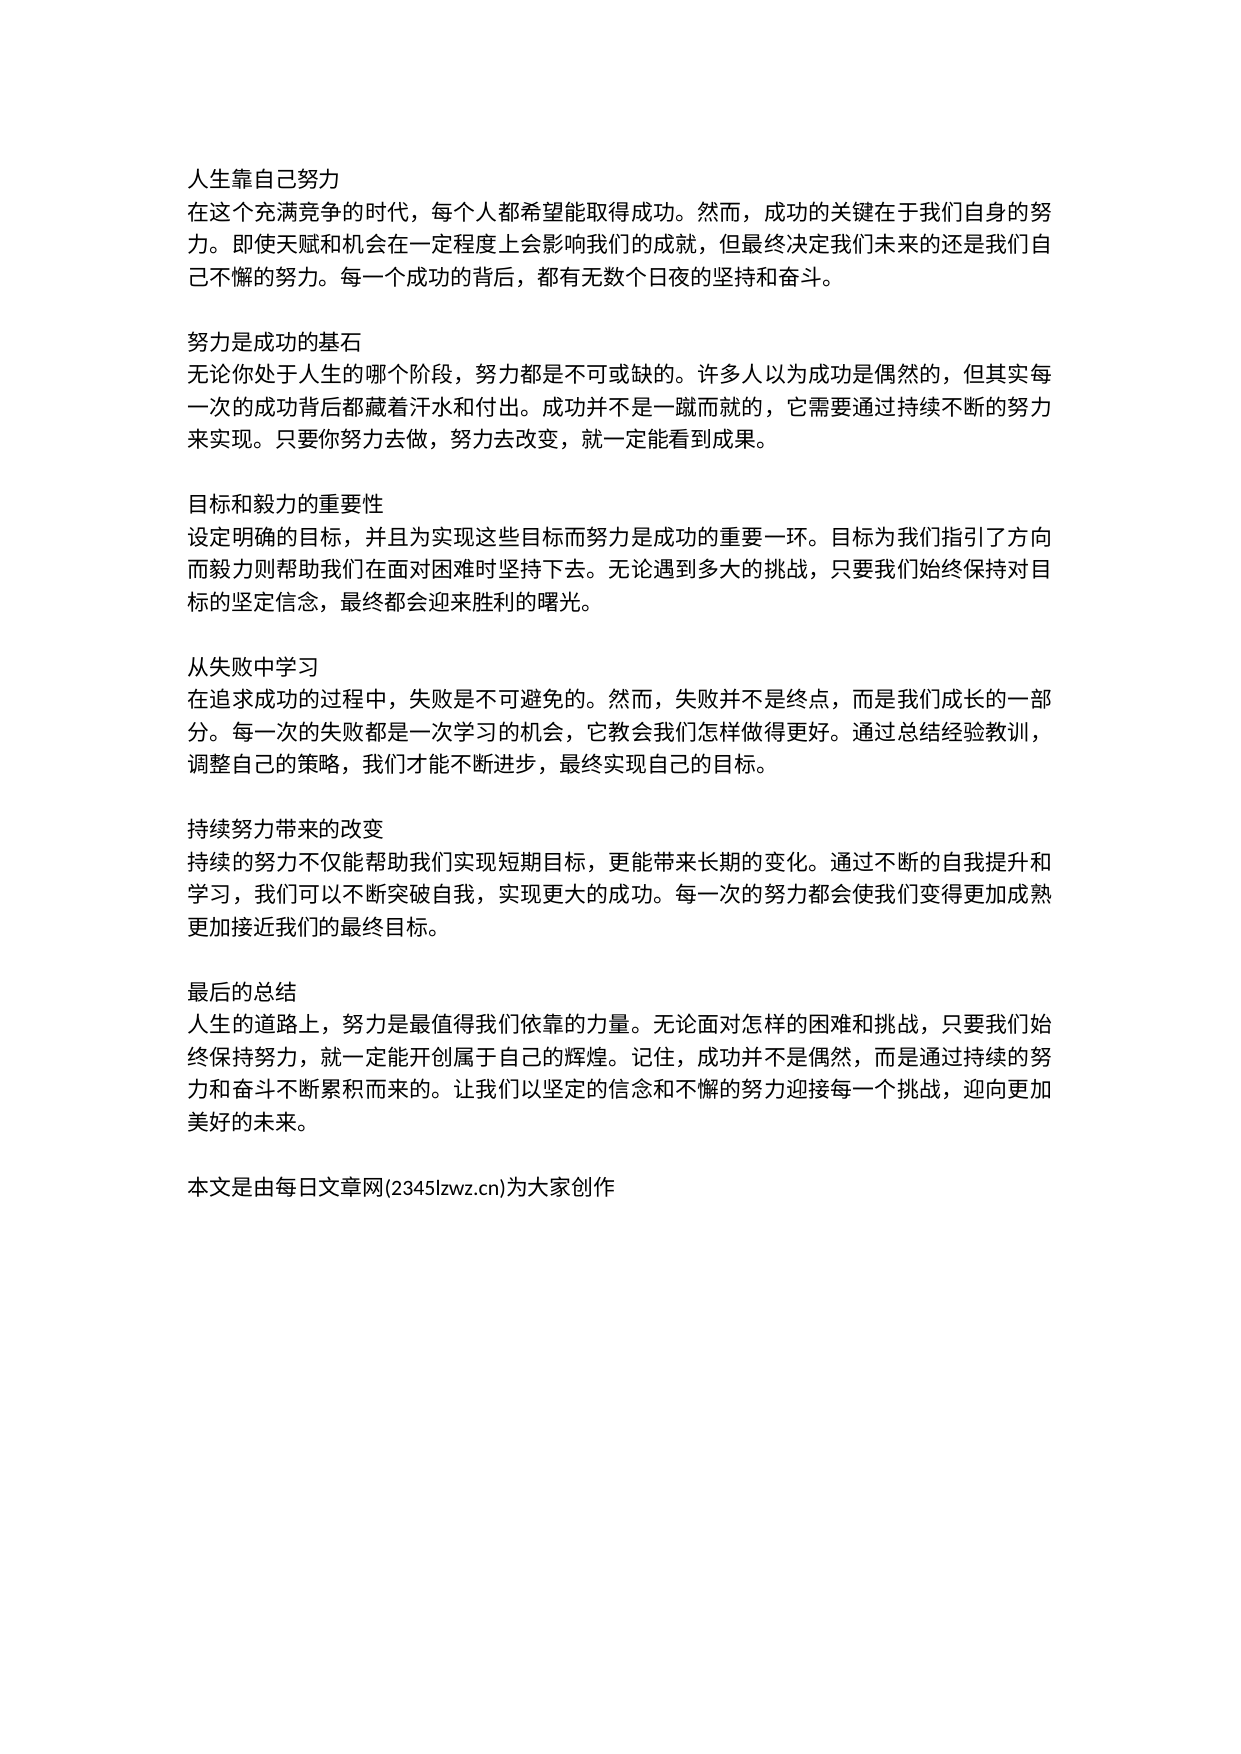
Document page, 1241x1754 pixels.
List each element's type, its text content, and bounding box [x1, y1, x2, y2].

text 在这个充满竞争的时代，每个人都希望能取得成功。然而，成功的关键在于我们自身的努力。即使天赋和机会在一定程度上会影响我们的成就，但最终决定我们未来的还是我们自己不懈的努力。每一个成功的背后，都有无数个日夜的坚持和奋斗。 [187, 194, 1053, 292]
text 无论你处于人生的哪个阶段，努力都是不可或缺的。许多人以为成功是偶然的，但其实每一次的成功背后都藏着汗水和付出。成功并不是一蹴而就的，它需要通过持续不断的努力来实现。只要你努力去做，努力去改变，就一定能看到成果。 [187, 357, 1053, 454]
text 本文是由每日文章网(2345lzwz.cn)为大家创作 [187, 1169, 1053, 1202]
text 最后的总结 [187, 974, 1053, 1007]
text 设定明确的目标，并且为实现这些目标而努力是成功的重要一环。目标为我们指引了方向，而毅力则帮助我们在面对困难时坚持下去。无论遇到多大的挑战，只要我们始终保持对目标的坚定信念，最终都会迎来胜利的曙光。 [187, 519, 1053, 617]
text 人生靠自己努力 [187, 162, 1053, 194]
text 从失败中学习 [187, 649, 1053, 682]
text 努力是成功的基石 [187, 324, 1053, 357]
text 持续的努力不仅能帮助我们实现短期目标，更能带来长期的变化。通过不断的自我提升和学习，我们可以不断突破自我，实现更大的成功。每一次的努力都会使我们变得更加成熟，更加接近我们的最终目标。 [187, 844, 1053, 942]
text 持续努力带来的改变 [187, 812, 1053, 844]
text 目标和毅力的重要性 [187, 487, 1053, 519]
text 在追求成功的过程中，失败是不可避免的。然而，失败并不是终点，而是我们成长的一部分。每一次的失败都是一次学习的机会，它教会我们怎样做得更好。通过总结经验教训，调整自己的策略，我们才能不断进步，最终实现自己的目标。 [187, 682, 1053, 779]
text 人生的道路上，努力是最值得我们依靠的力量。无论面对怎样的困难和挑战，只要我们始终保持努力，就一定能开创属于自己的辉煌。记住，成功并不是偶然，而是通过持续的努力和奋斗不断累积而来的。让我们以坚定的信念和不懈的努力迎接每一个挑战，迎向更加美好的未来。 [187, 1007, 1053, 1137]
